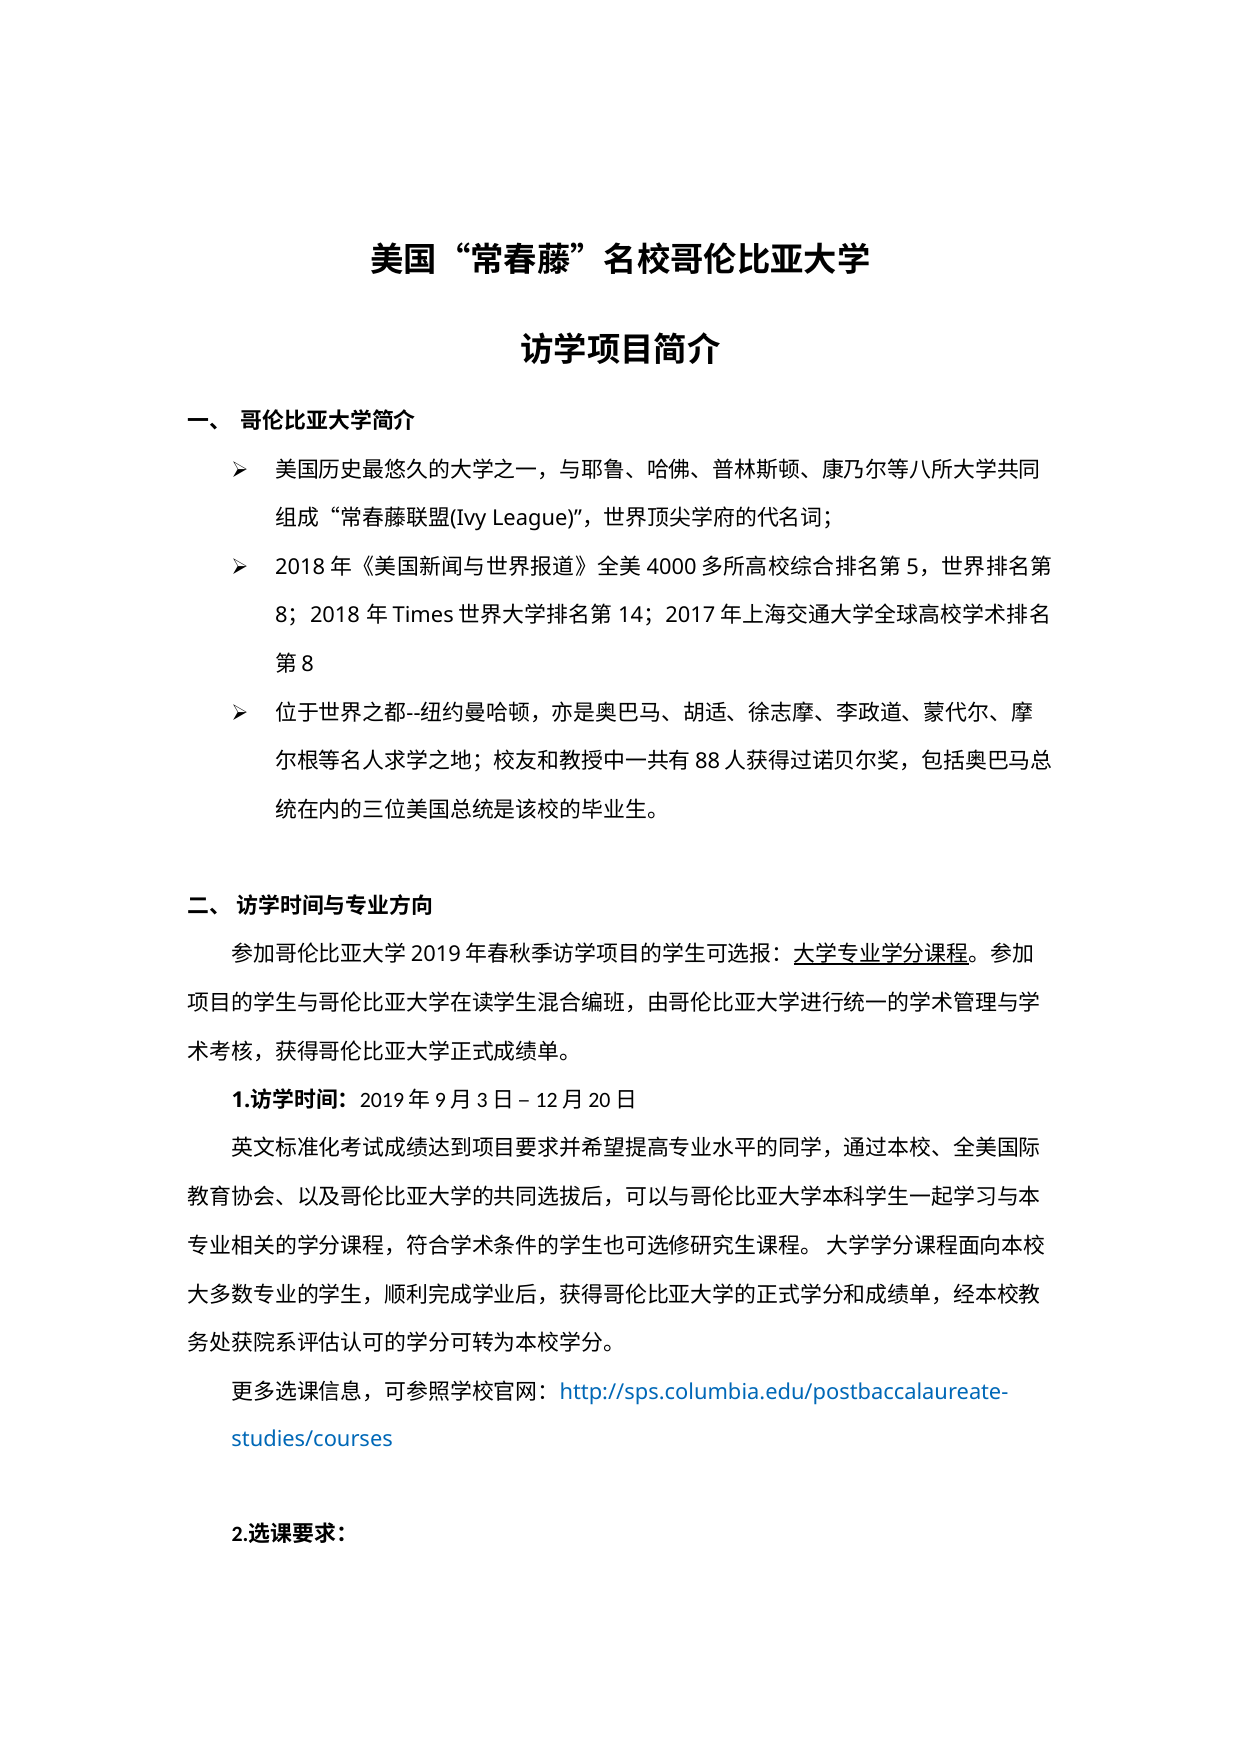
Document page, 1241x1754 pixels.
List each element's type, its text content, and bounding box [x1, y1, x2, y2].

text 更多选课信息，可参照学校官网：http://sps.columbia.edu/postbaccalaureate-studies/courses [231, 1373, 1053, 1454]
text 美国“常春藤”名校哥伦比亚大学 [187, 225, 1053, 290]
list 哥伦比亚大学简介 [187, 403, 1053, 436]
list 位于世界之都--纽约曼哈顿，亦是奥巴马、胡适、徐志摩、李政道、蒙代尔、摩尔根等名人求学之地；校友和教授中一共有88人获得过诺贝尔奖，包括奥巴马总统在内的三位美国总统是该校的毕业生。 [231, 694, 1053, 824]
list 美国历史最悠久的大学之一，与耶鲁、哈佛、普林斯顿、康乃尔等八所大学共同组成“常春藤联盟(Ivy League)”，世界顶尖学府的代名词； [231, 451, 1053, 533]
text 二、 访学时间与专业方向 [187, 887, 1053, 920]
text 2.选课要求： [187, 1515, 1053, 1548]
text 参加哥伦比亚大学2019年春秋季访学项目的学生可选报：大学专业学分课程。参加项目的学生与哥伦比亚大学在读学生混合编班，由哥伦比亚大学进行统一的学术管理与学术考核，获得哥伦比亚大学正式成绩单。 [187, 936, 1053, 1066]
list 2018年《美国新闻与世界报道》全美4000多所高校综合排名第5，世界排名第8；2018 年Times世界大学排名第14；2017年上海交通大学全球高校学术排名第8 [231, 548, 1053, 678]
text 英文标准化考试成绩达到项目要求并希望提高专业水平的同学，通过本校、全美国际教育协会、以及哥伦比亚大学的共同选拔后，可以与哥伦比亚大学本科学生一起学习与本专业相关的学分课程，符合学术条件的学生也可选修研究生课程。 大学学分课程面向本校大多数专业的学生，顺利完成学业后，获得哥伦比亚大学的正式学分和成绩单，经本校教务处获院系评估认可的学分可转为本校学分。 [187, 1130, 1053, 1357]
text 1.访学时间：2019年9月3日 – 12月20日 [187, 1082, 1053, 1114]
text 访学项目简介 [187, 314, 1053, 379]
